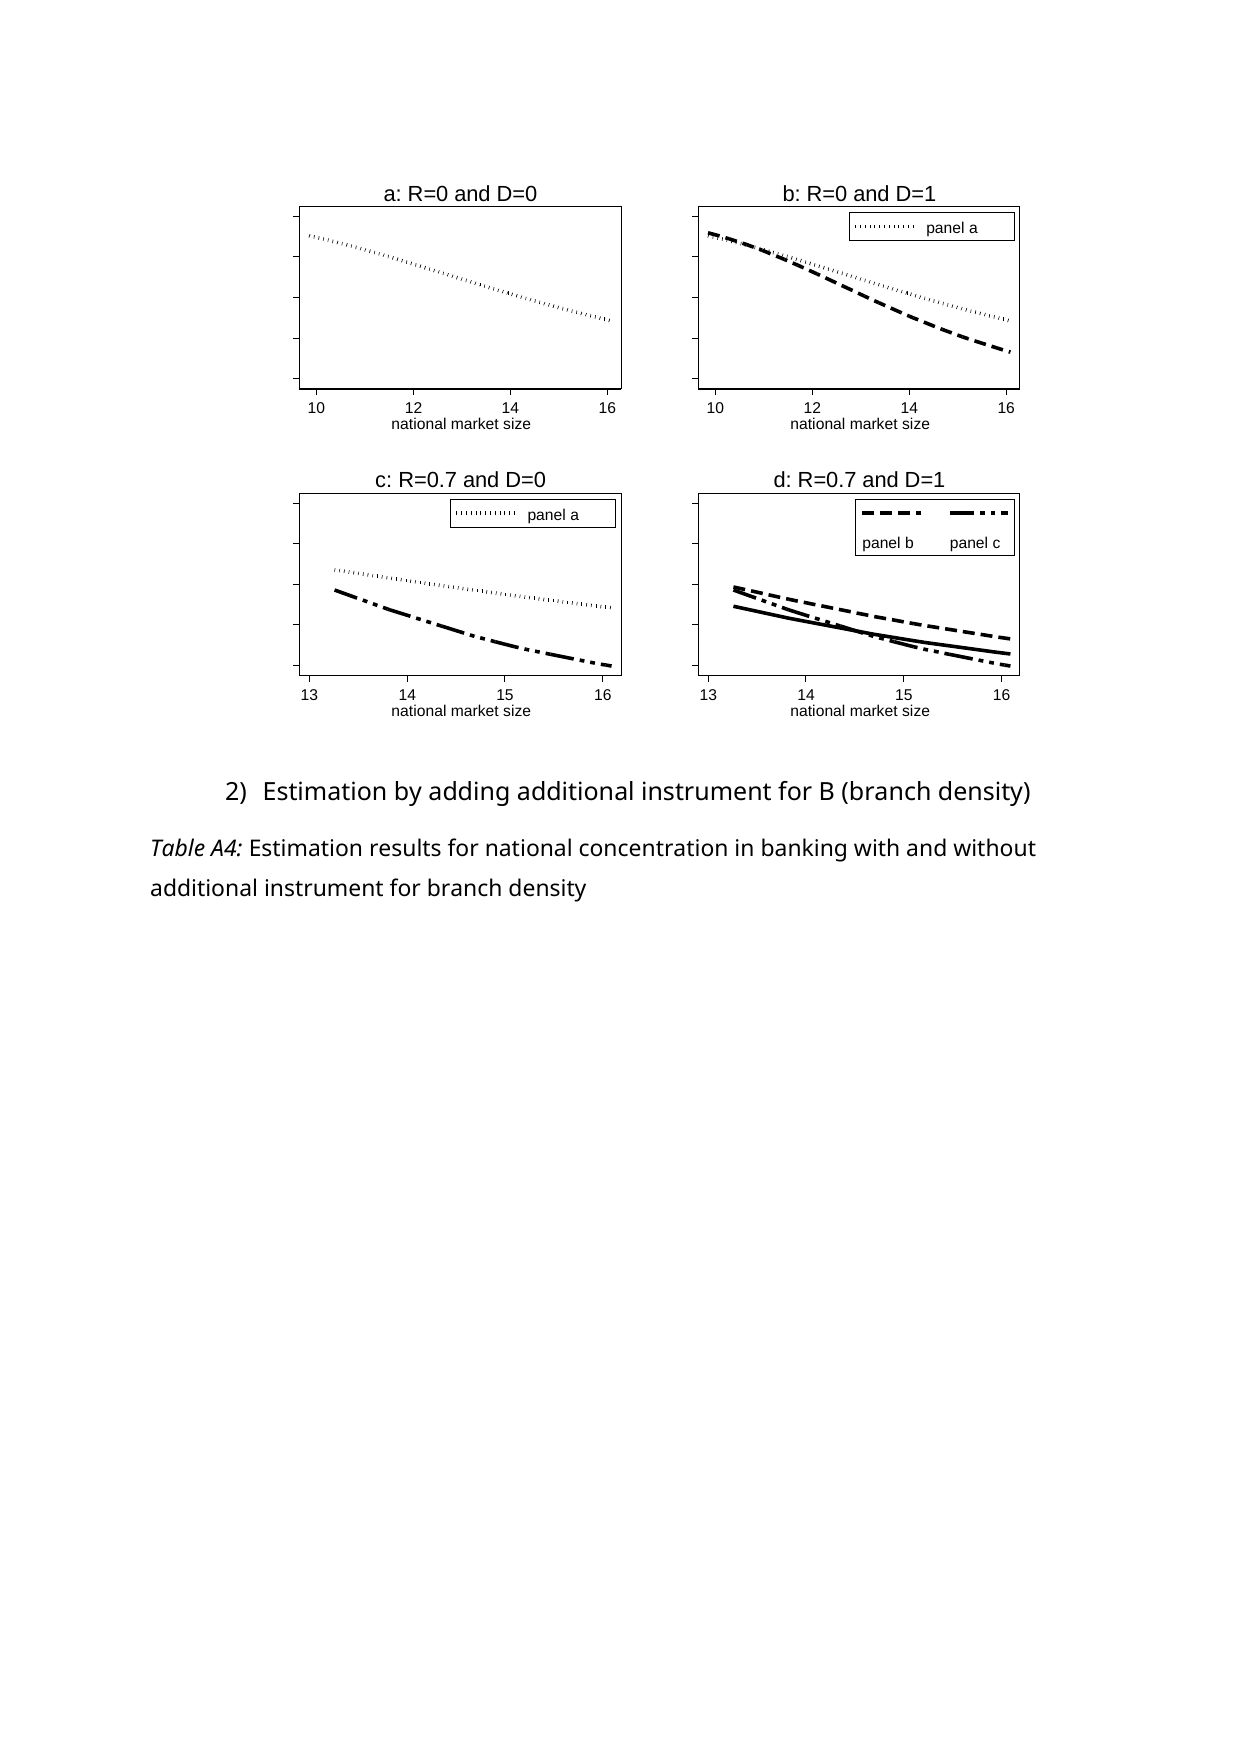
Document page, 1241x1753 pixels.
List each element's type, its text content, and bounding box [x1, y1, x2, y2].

text Table A4: Estimation results for national concentration in banking with and without additional instrument for branch density [150, 823, 1090, 903]
list Estimation by adding additional instrument for B (branch density) [225, 765, 1090, 808]
